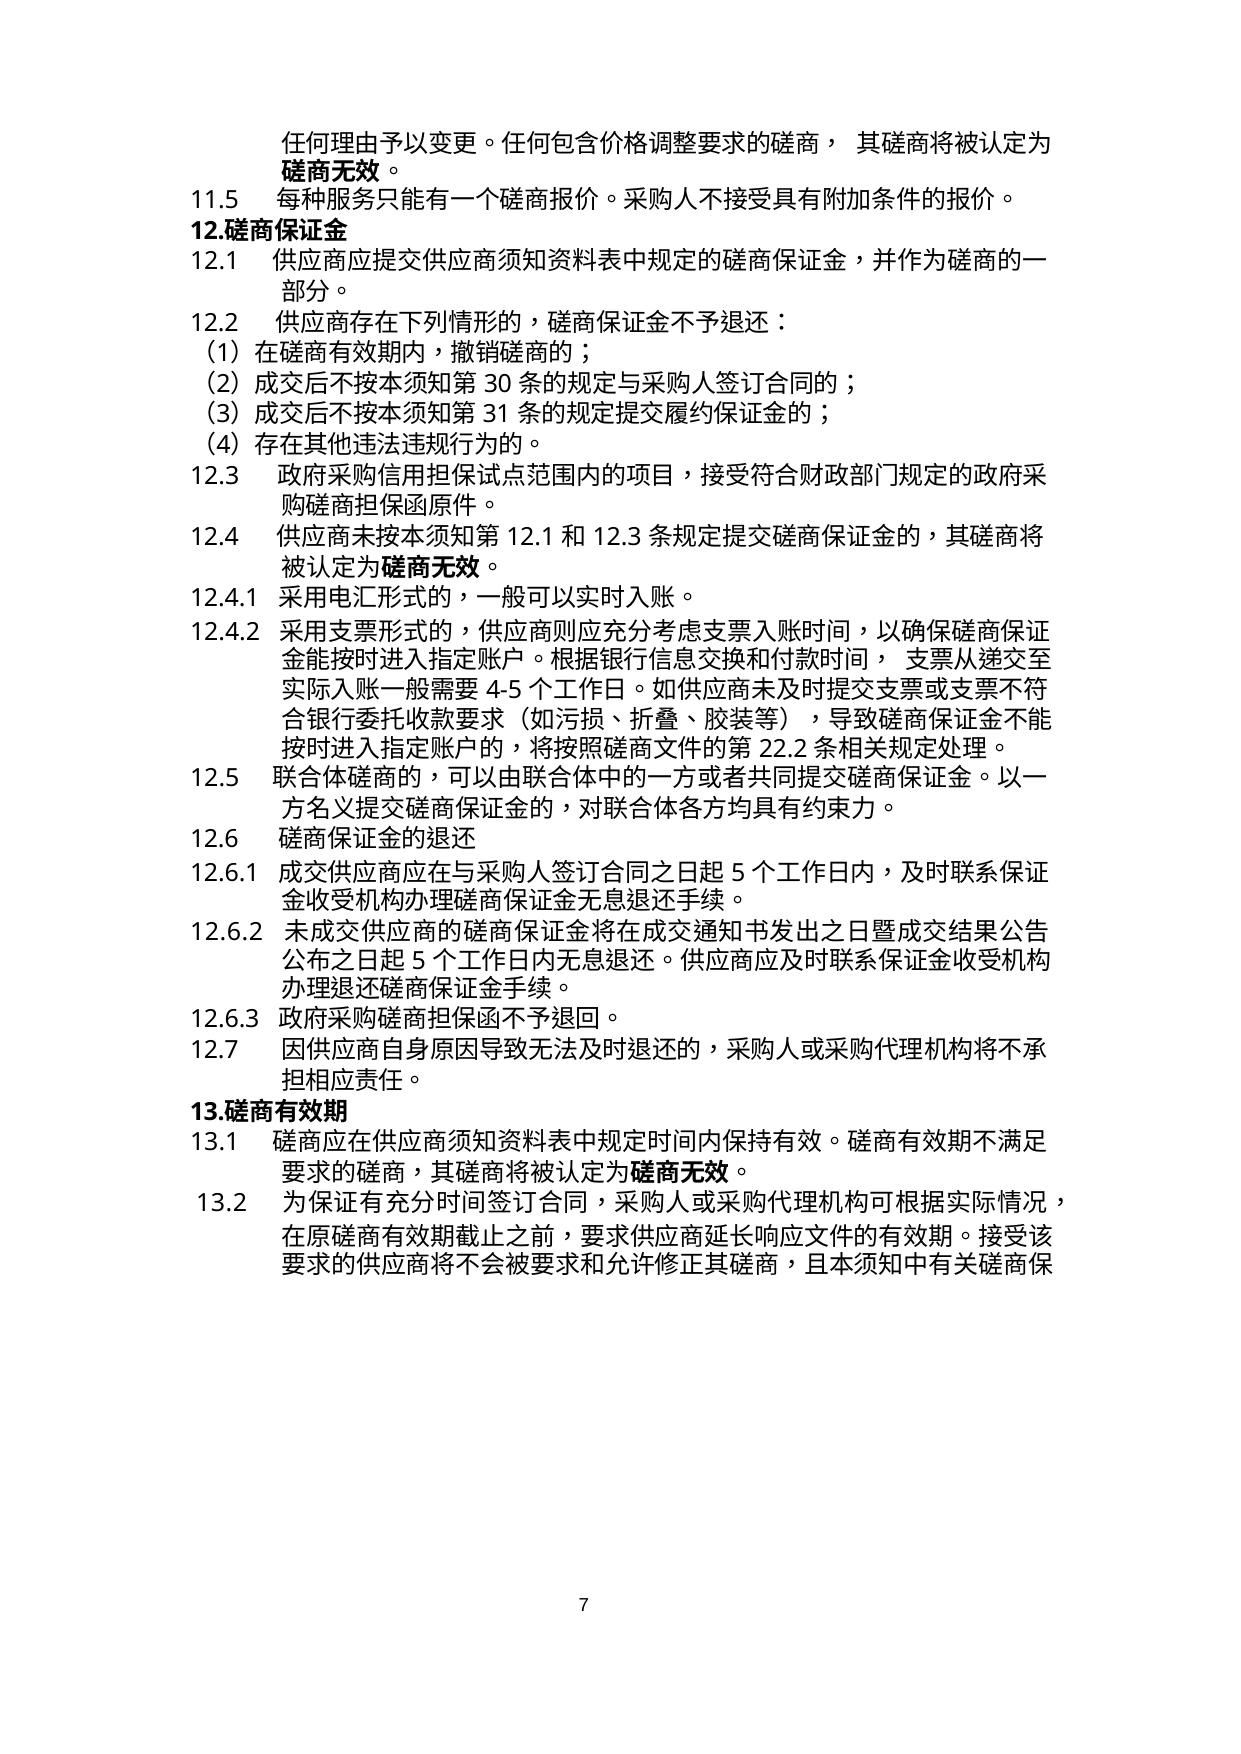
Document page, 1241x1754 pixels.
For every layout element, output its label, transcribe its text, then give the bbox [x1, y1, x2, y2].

text 被认定为磋商无效。 [281, 555, 1073, 581]
text 12.1 供应商应提交供应商须知资料表中规定的磋商保证金，并作为磋商的一 [190, 249, 1073, 275]
text 在原磋商有效期截止之前，要求供应商延长响应文件的有效期。接受该 要求的供应商将不会被要求和允许修正其磋商，且本须知中有关磋商保 [281, 1221, 1053, 1281]
text 任何理由予以变更。任何包含价格调整要求的磋商， 其磋商将被认定为 磋商无效。 [281, 129, 1053, 188]
text 12.6.1 成交供应商应在与采购人签订合同之日起 5 个工作日内，及时联系保证 金收受机构办理磋商保证金无息退还手续。 [190, 858, 1053, 917]
text 12.7 因供应商自身原因导致无法及时退还的，采购人或采购代理机构将不承 [190, 1038, 1073, 1064]
text 办理退还磋商保证金手续。 [281, 977, 1073, 1002]
text （1）在磋商有效期内，撤销磋商的； [191, 341, 1073, 367]
text 13.磋商有效期 [189, 1099, 1073, 1125]
text （4）存在其他违法违规行为的。 [191, 433, 1073, 459]
text 12.3 政府采购信用担保试点范围内的项目，接受符合财政部门规定的政府采 [190, 463, 1073, 489]
text 12.6.2 未成交供应商的磋商保证金将在成交通知书发出之日暨成交结果公告 公布之日起 5 个工作日内无息退还。供应商应及时联系保证金收受机构 [190, 917, 1053, 976]
text 部分。 [281, 280, 1073, 306]
text 12.5 联合体磋商的，可以由联合体中的一方或者共同提交磋商保证金。以一 [190, 766, 1073, 792]
text 担相应责任。 [281, 1068, 1073, 1094]
text 12.4.1 采用电汇形式的，一般可以实时入账。 [190, 586, 1073, 612]
text 13.1 磋商应在供应商须知资料表中规定时间内保持有效。磋商有效期不满足 [190, 1130, 1073, 1156]
text 13.2 为保证有充分时间签订合同，采购人或采购代理机构可根据实际情况， [184, 1191, 1073, 1217]
text （3）成交后不按本须知第 31 条的规定提交履约保证金的； [191, 402, 1073, 428]
text 12.6.3 政府采购磋商担保函不予退回。 [190, 1007, 1073, 1033]
text 要求的磋商，其磋商将被认定为磋商无效。 [281, 1160, 1073, 1186]
text 购磋商担保函原件。 [281, 494, 1073, 520]
text 11.5 每种服务只能有一个磋商报价。采购人不接受具有附加条件的报价。 [190, 188, 1073, 214]
text 方名义提交磋商保证金的，对联合体各方均具有约束力。 [281, 796, 1073, 822]
text 12.4 供应商未按本须知第 12.1 和 12.3 条规定提交磋商保证金的，其磋商将 [190, 525, 1073, 551]
text 12.磋商保证金 [189, 219, 1073, 244]
text 12.6 磋商保证金的退还 [190, 827, 1073, 853]
text 12.4.2 采用支票形式的，供应商则应充分考虑支票入账时间，以确保磋商保证 金能按时进入指定账户。根据银行信息交换和付款时间， 支票从递交至 实际入账一般需要 4-5 个工作日。如供应商未及时提交支票或支票不符 合银行委托收款要求（如污损、折叠、胶装等），导致磋商保证金不能 按时进入指定账户的，将按照磋商文件的第 22.2 条相关规定处理。 [190, 617, 1053, 765]
text 12.2 供应商存在下列情形的，磋商保证金不予退还： [190, 310, 1073, 336]
text （2）成交后不按本须知第 30 条的规定与采购人签订合同的； [191, 372, 1073, 397]
